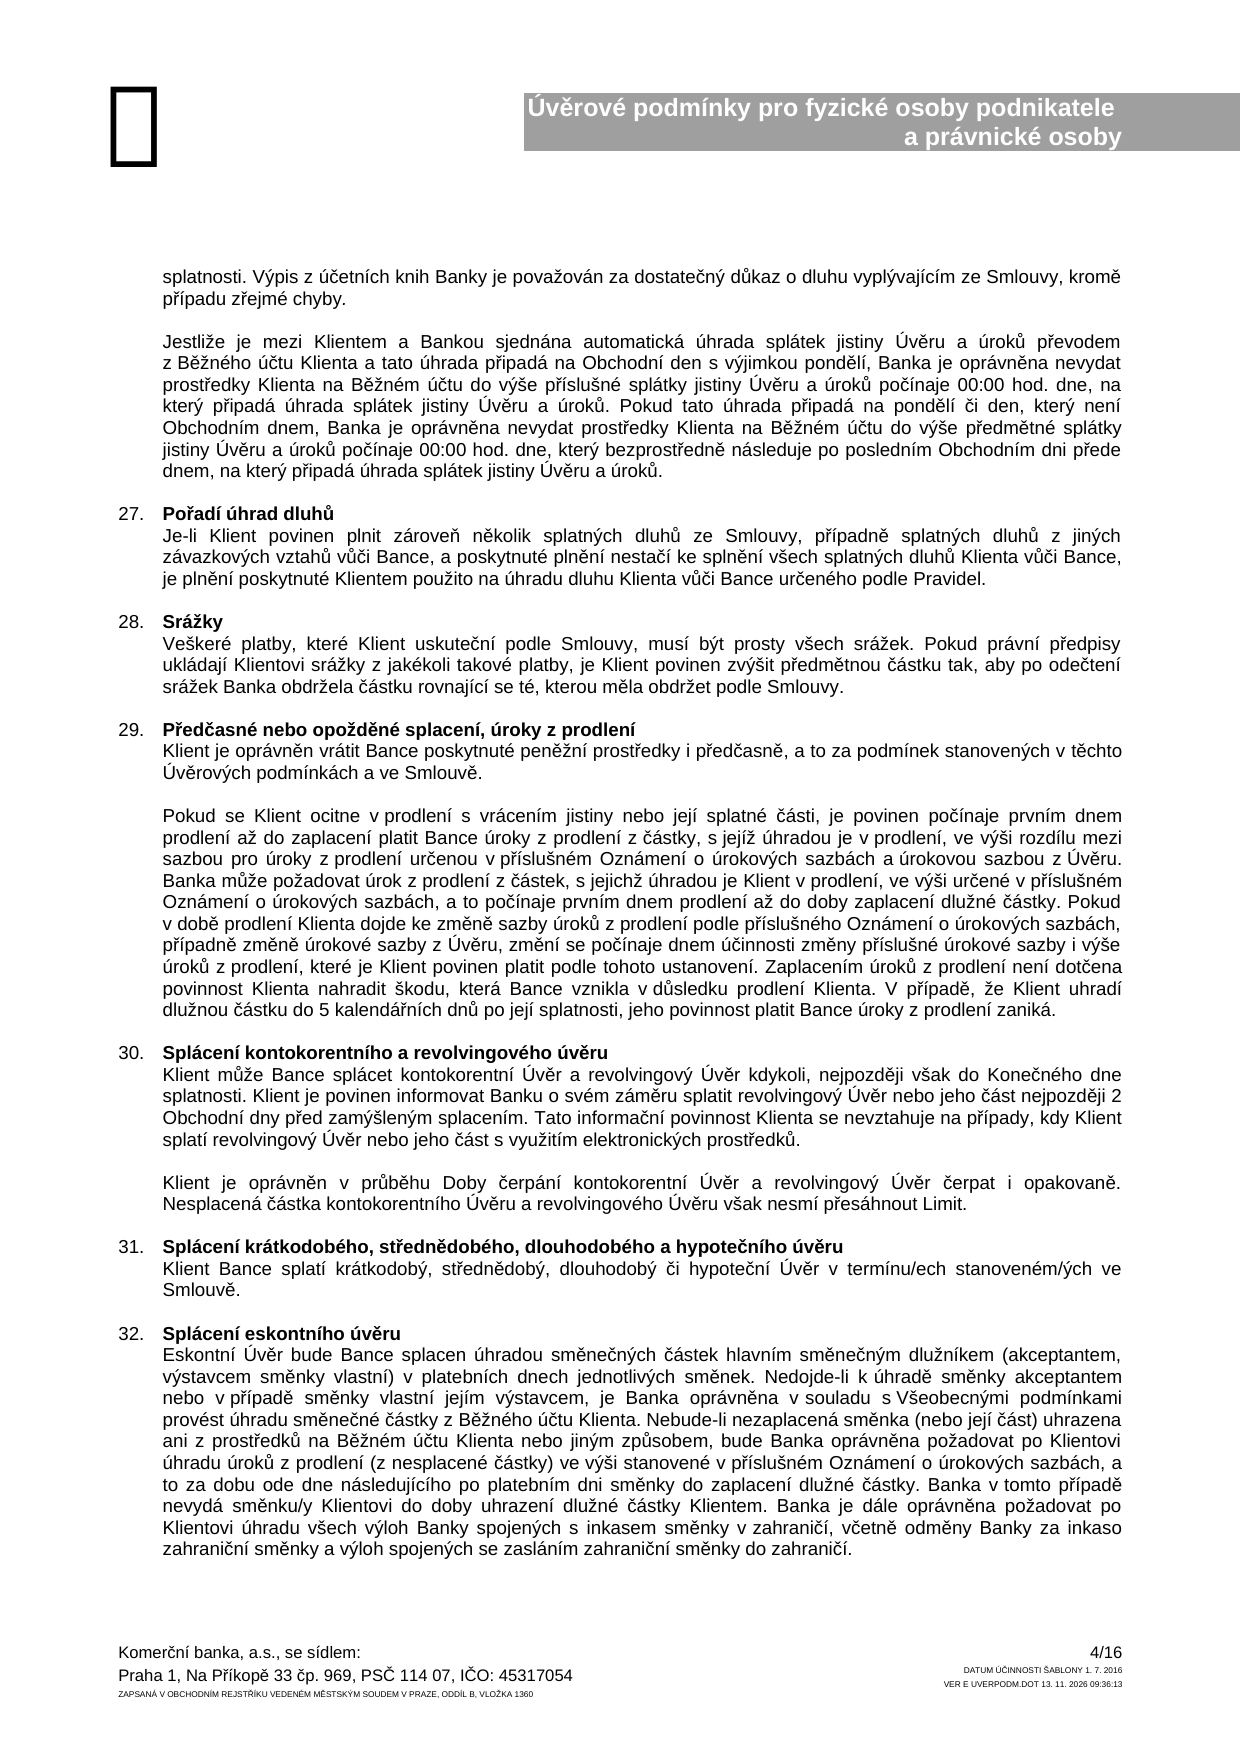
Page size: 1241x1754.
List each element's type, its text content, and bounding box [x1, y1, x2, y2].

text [162, 266, 1122, 309]
text 31. Splácení krátkodobého, střednědobého, dlouhodobého a hypotečního úvěru [118, 1236, 1122, 1258]
text 28. Srážky [118, 611, 1122, 632]
text Je-li Klient povinen plnit zároveň několik splatných dluhů ze Smlouvy, případně splatných dluhů z jiných závazkových vztahů vůči Bance, a poskytnuté plnění nestačí ke splnění všech splatných dluhů Klienta vůči Bance, je plnění poskytnuté Klientem použito na úhradu dluhu Klienta vůči Bance určeného podle Pravidel. [162, 524, 1122, 589]
text Veškeré platby, které Klient uskuteční podle Smlouvy, musí být prosty všech srážek. Pokud právní předpisy ukládají Klientovi srážky z jakékoli takové platby, je Klient povinen zvýšit předmětnou částku tak, aby po odečtení srážek Banka obdržela částku rovnající se té, kterou měla obdržet podle Smlouvy. [162, 632, 1122, 697]
text Klient je oprávněn v průběhu Doby čerpání kontokorentní Úvěr a revolvingový Úvěr čerpat i opakovaně. Nesplacená částka kontokorentního Úvěru a revolvingového Úvěru však nesmí přesáhnout Limit. [162, 1171, 1122, 1214]
text Eskontní Úvěr bude Bance splacen úhradou směnečných částek hlavním směnečným dlužníkem (akceptantem, výstavcem směnky vlastní) v platebních dnech jednotlivých směnek. Nedojde-li k úhradě směnky akceptantem nebo v případě směnky vlastní jejím výstavcem, je Banka oprávněna v souladu s Všeobecnými podmínkami provést úhradu směnečné částky z Běžného účtu Klienta. Nebude-li nezaplacená směnka (nebo její část) uhrazena ani z prostředků na Běžném účtu Klienta nebo jiným způsobem, bude Banka oprávněna požadovat po Klientovi úhradu úroků z prodlení (z nesplacené částky) ve výši stanovené v příslušném Oznámení o úrokových sazbách, a to za dobu ode dne následujícího po platebním dni směnky do zaplacení dlužné částky. Banka v tomto případě nevydá směnku/y Klientovi do doby uhrazení dlužné částky Klientem. Banka je dále oprávněna požadovat po Klientovi úhradu všech výloh Banky spojených s inkasem směnky v zahraničí, včetně odměny Banky za inkaso zahraniční směnky a výloh spojených se zasláním zahraniční směnky do zahraničí. [162, 1344, 1122, 1559]
text Pokud se Klient ocitne v prodlení s vrácením jistiny nebo její splatné části, je povinen počínaje prvním dnem prodlení až do zaplacení platit Bance úroky z prodlení z částky, s jejíž úhradou je v prodlení, ve výši rozdílu mezi sazbou pro úroky z prodlení určenou v příslušném Oznámení o úrokových sazbách a úrokovou sazbou z Úvěru. Banka může požadovat úrok z prodlení z částek, s jejichž úhradou je Klient v prodlení, ve výši určené v příslušném Oznámení o úrokových sazbách, a to počínaje prvním dnem prodlení až do doby zaplacení dlužné částky. Pokud v době prodlení Klienta dojde ke změně sazby úroků z prodlení podle příslušného Oznámení o úrokových sazbách, případně změně úrokové sazby z Úvěru, změní se počínaje dnem účinnosti změny příslušné úrokové sazby i výše úroků z prodlení, které je Klient povinen platit podle tohoto ustanovení. Zaplacením úroků z prodlení není dotčena povinnost Klienta nahradit škodu, která Bance vznikla v důsledku prodlení Klienta. V případě, že Klient uhradí dlužnou částku do 5 kalendářních dnů po její splatnosti, jeho povinnost platit Bance úroky z prodlení zaniká. [162, 805, 1122, 1021]
text 32. Splácení eskontního úvěru [118, 1322, 1122, 1344]
text 29. Předčasné nebo opožděné splacení, úroky z prodlení [118, 719, 1122, 740]
text Klient Bance splatí krátkodobý, střednědobý, dlouhodobý či hypoteční Úvěr v termínu/ech stanoveném/ých ve Smlouvě. [162, 1258, 1122, 1301]
text Klient může Bance splácet kontokorentní Úvěr a revolvingový Úvěr kdykoli, nejpozději však do Konečného dne splatnosti. Klient je povinen informovat Banku o svém záměru splatit revolvingový Úvěr nebo jeho část nejpozději 2 Obchodní dny před zamýšleným splacením. Tato informační povinnost Klienta se nevztahuje na případy, kdy Klient splatí revolvingový Úvěr nebo jeho část s využitím elektronických prostředků. [162, 1064, 1122, 1150]
text Klient je oprávněn vrátit Bance poskytnuté peněžní prostředky i předčasně, a to za podmínek stanovených v těchto Úvěrových podmínkách a ve Smlouvě. [162, 740, 1122, 783]
text 30. Splácení kontokorentního a revolvingového úvěru [118, 1042, 1122, 1064]
text 27. Pořadí úhrad dluhů [118, 503, 1122, 524]
text Jestliže je mezi Klientem a Bankou sjednána automatická úhrada splátek jistiny Úvěru a úroků převodem z Běžného účtu Klienta a tato úhrada připadá na Obchodní den s výjimkou pondělí, Banka je oprávněna nevydat prostředky Klienta na Běžném účtu do výše příslušné splátky jistiny Úvěru a úroků počínaje 00:00 hod. dne, na který připadá úhrada splátek jistiny Úvěru a úroků. Pokud tato úhrada připadá na pondělí či den, který není Obchodním dnem, Banka je oprávněna nevydat prostředky Klienta na Běžném účtu do výše předmětné splátky jistiny Úvěru a úroků počínaje 00:00 hod. dne, který bezprostředně následuje po posledním Obchodním dni přede dnem, na který připadá úhrada splátek jistiny Úvěru a úroků. [118, 331, 1122, 481]
